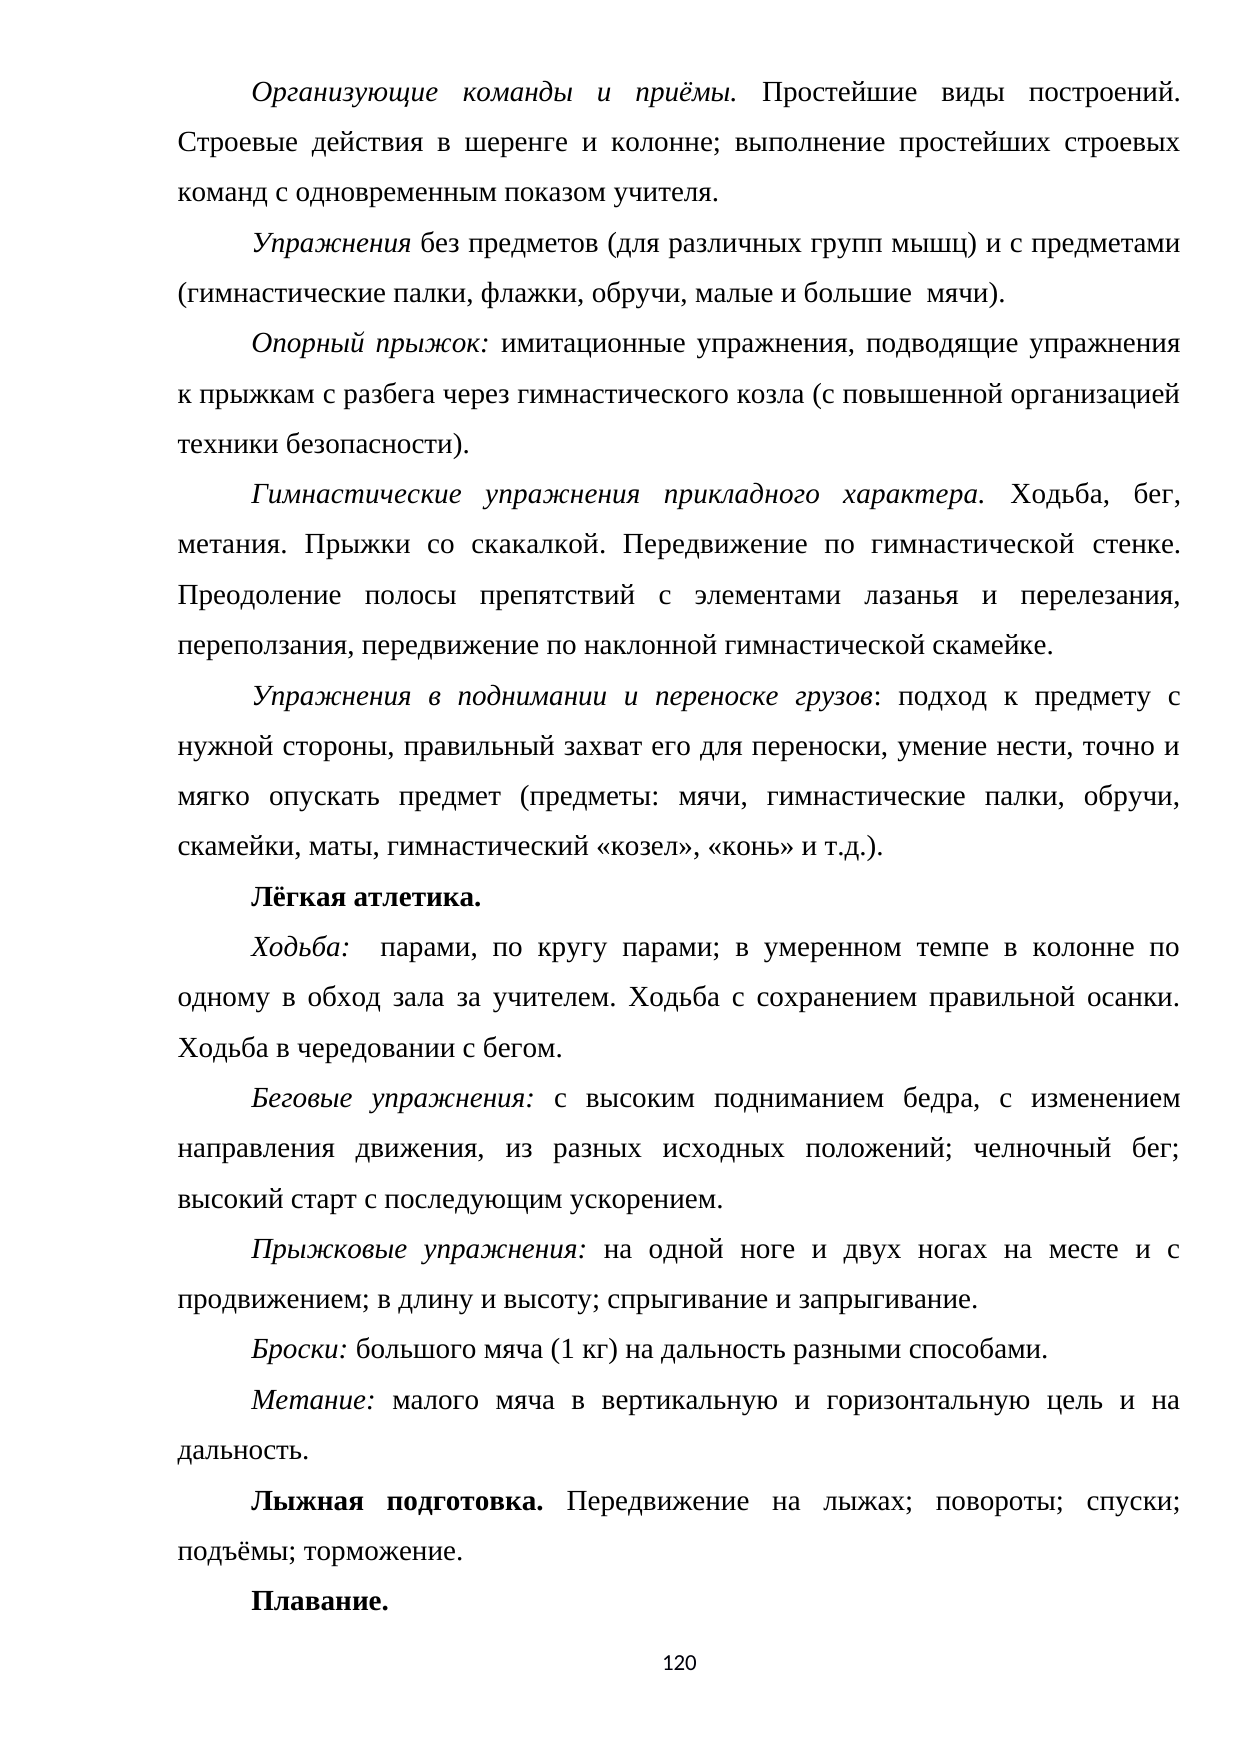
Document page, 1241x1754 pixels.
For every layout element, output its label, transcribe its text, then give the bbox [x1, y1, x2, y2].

text Организующие команды и приёмы. Простейшие виды построений. Строевые действия в шеренге и колонне; выполнение простейших строевых команд с одновременным показом учителя. [177, 74, 1181, 208]
text Ходьба: парами, по кругу парами; в умеренном темпе в колонне по одному в обход зала за учителем. Ходьба с сохранением правильной осанки. Ходьба в чередовании с бегом. [177, 929, 1181, 1063]
text Упражнения без предметов (для различных групп мышц) и с предметами (гимнастические палки, флажки, обручи, малые и большие мячи). [177, 225, 1181, 309]
text Метание: малого мяча в вертикальную и горизонтальную цель и на дальность. [177, 1382, 1181, 1466]
text Плавание. [177, 1583, 1181, 1617]
text Лёгкая атлетика. [177, 879, 1181, 912]
text Прыжковые упражнения: на одной ноге и двух ногах на месте и с продвижением; в длину и высоту; спрыгивание и запрыгивание. [177, 1231, 1181, 1315]
text Опорный прыжок: имитационные упражнения, подводящие упражнения к прыжкам с разбега через гимнастического козла (с повышенной организацией техники безопасности). [177, 325, 1181, 459]
text Лыжная подготовка. Передвижение на лыжах; повороты; спуски; подъёмы; торможение. [177, 1483, 1181, 1566]
text Броски: большого мяча () на дальность разными способами. [177, 1332, 1181, 1365]
text Упражнения в поднимании и переноске грузов: подход к предмету с нужной стороны, правильный захват его для переноски, умение нести, точно и мягко опускать предмет (предметы: мячи, гимнастические палки, обручи, скамейки, маты, гимнастический «козел», «конь» и т.д.). [177, 678, 1181, 862]
text Беговые упражнения: с высоким подниманием бедра, с изменением направления движения, из разных исходных положений; челночный бег; высокий старт с последующим ускорением. [177, 1080, 1181, 1214]
text Гимнастические упражнения прикладного характера. Ходьба, бег, метания. Прыжки со скакалкой. Передвижение по гимнастической стенке. Преодоление полосы препятствий с элементами лазанья и перелезания, переползания, передвижение по наклонной гимнастической скамейке. [177, 476, 1181, 661]
